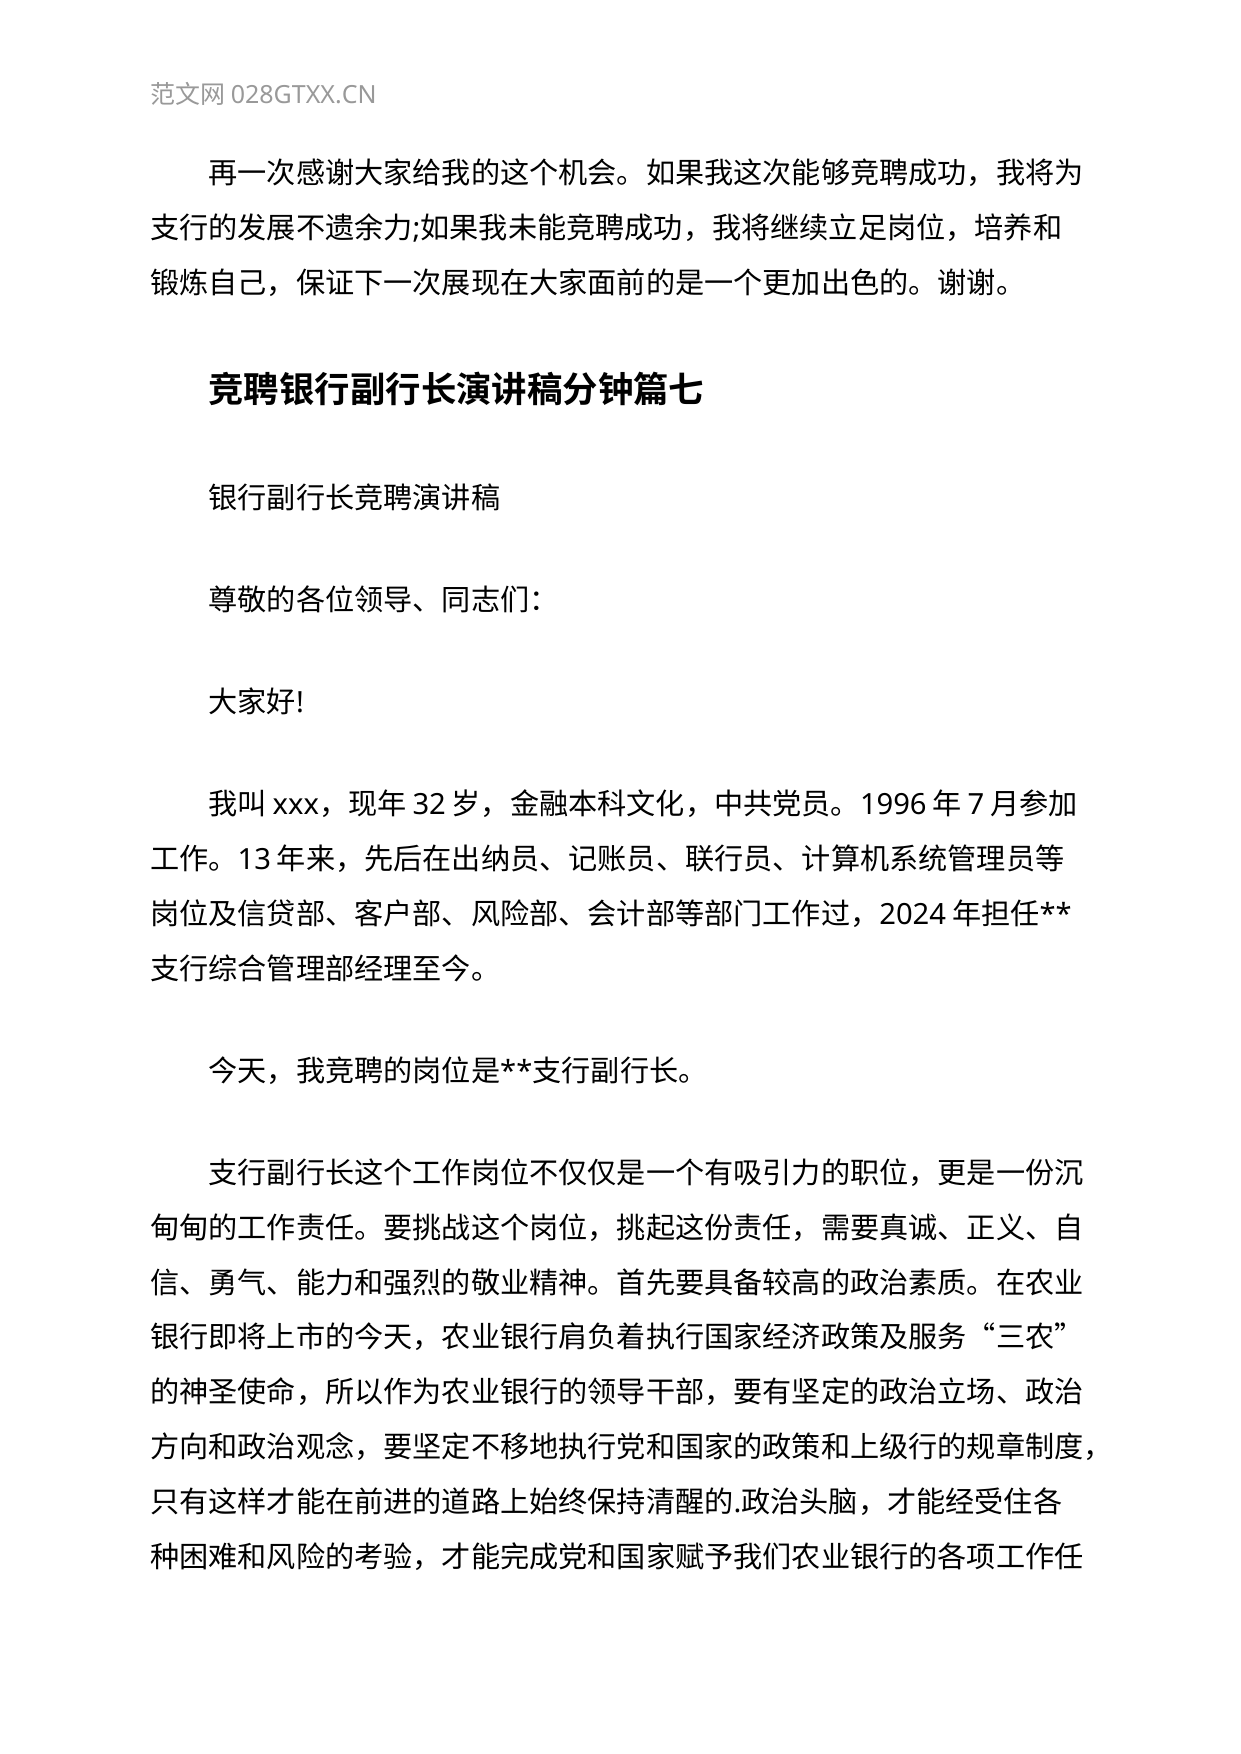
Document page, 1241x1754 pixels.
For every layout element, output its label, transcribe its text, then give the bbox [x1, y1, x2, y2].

text 大家好! [150, 679, 1090, 721]
text 再一次感谢大家给我的这个机会。如果我这次能够竞聘成功，我将为支行的发展不遗余力;如果我未能竞聘成功，我将继续立足岗位，培养和锻炼自己，保证下一次展现在大家面前的是一个更加出色的。谢谢。 [150, 150, 1090, 302]
text 今天，我竞聘的岗位是**支行副行长。 [150, 1047, 1090, 1090]
text 竞聘银行副行长演讲稿分钟篇七 [150, 362, 1090, 413]
text 银行副行长竞聘演讲稿 [150, 475, 1090, 517]
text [150, 1149, 1090, 1576]
text 尊敬的各位领导、同志们： [150, 577, 1090, 619]
text 我叫xxx，现年32岁，金融本科文化，中共党员。1996年7月参加工作。13年来，先后在出纳员、记账员、联行员、计算机系统管理员等岗位及信贷部、客户部、风险部、会计部等部门工作过，2024年担任**支行综合管理部经理至今。 [150, 781, 1090, 988]
